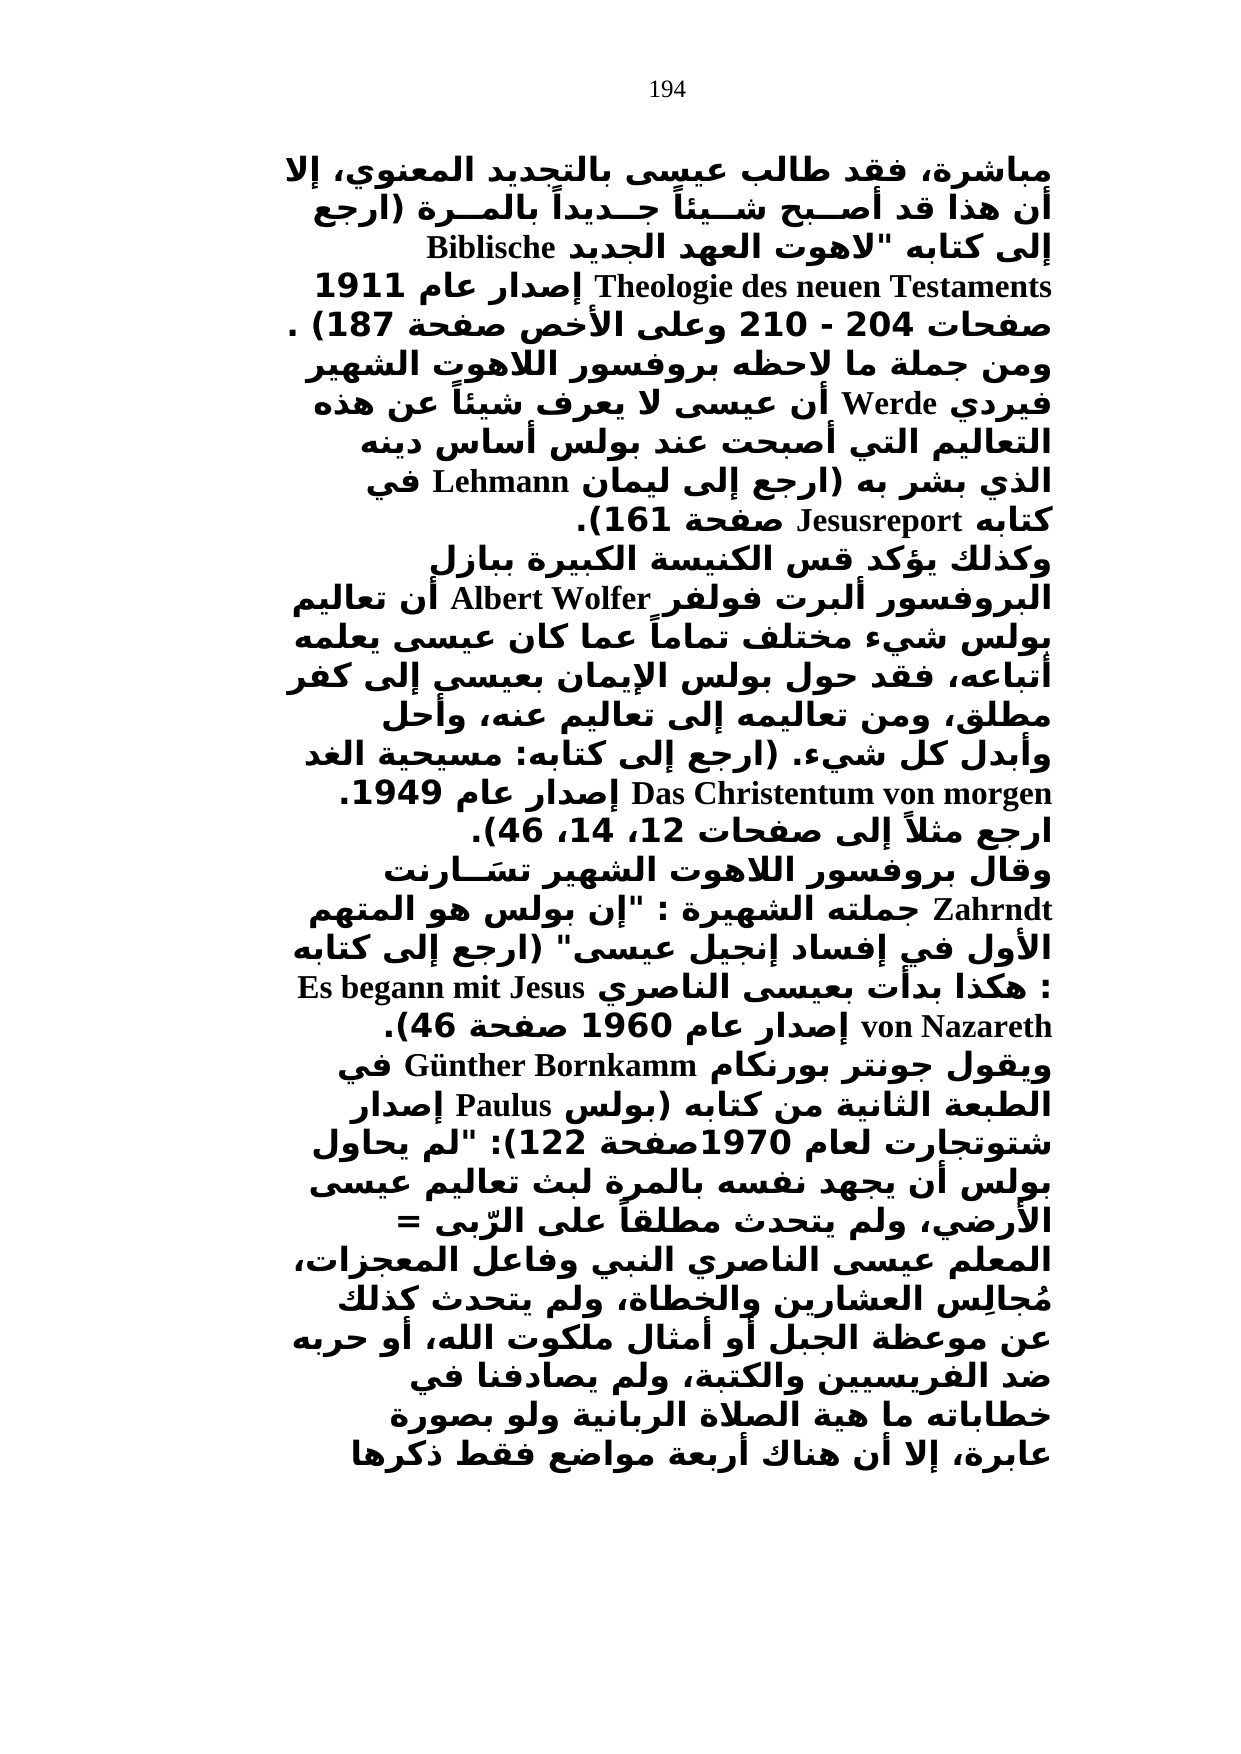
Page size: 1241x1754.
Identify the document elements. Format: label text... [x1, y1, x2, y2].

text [281, 150, 1053, 345]
text وقال بروفسور اللاهوت الشهير تسَــارنت Zahrndt جملته الشهيرة : "إن بولس هو المتهم الأول في إفساد إنجيل عيسى" (ارجع إلى كتابه : هكذا بدأت بعيسى الناصري Es begann mit Jesus von Nazareth إصدار عام 1960 صفحة 46). [281, 851, 1053, 1046]
text وكذلك يؤكد قس الكنيسة الكبيرة ببازل البروفسور ألبرت فولفر Albert Wolfer أن تعاليم بولس شيء مختلف تماماً عما كان عيسى يعلمه أتباعه، فقد حول بولس الإيمان بعيسى إلى كفر مطلق، ومن تعاليمه إلى تعاليم عنه، وأحل وأبدل كل شيء. (ارجع إلى كتابه: مسيحية الغد Das Christentum von morgen إصدار عام 1949. ارجع مثلاً إلى صفحات 12، 14، 46). [281, 539, 1053, 851]
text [281, 1046, 1053, 1473]
text ومن جملة ما لاحظه بروفسور اللاهوت الشهير فيردي Werde أن عيسى لا يعرف شيئاً عن هذه التعاليم التي أصبحت عند بولس أساس دينه الذي بشر به (ارجع إلى ليمان Lehmann في كتابه Jesusreport صفحة 161). [281, 345, 1053, 539]
